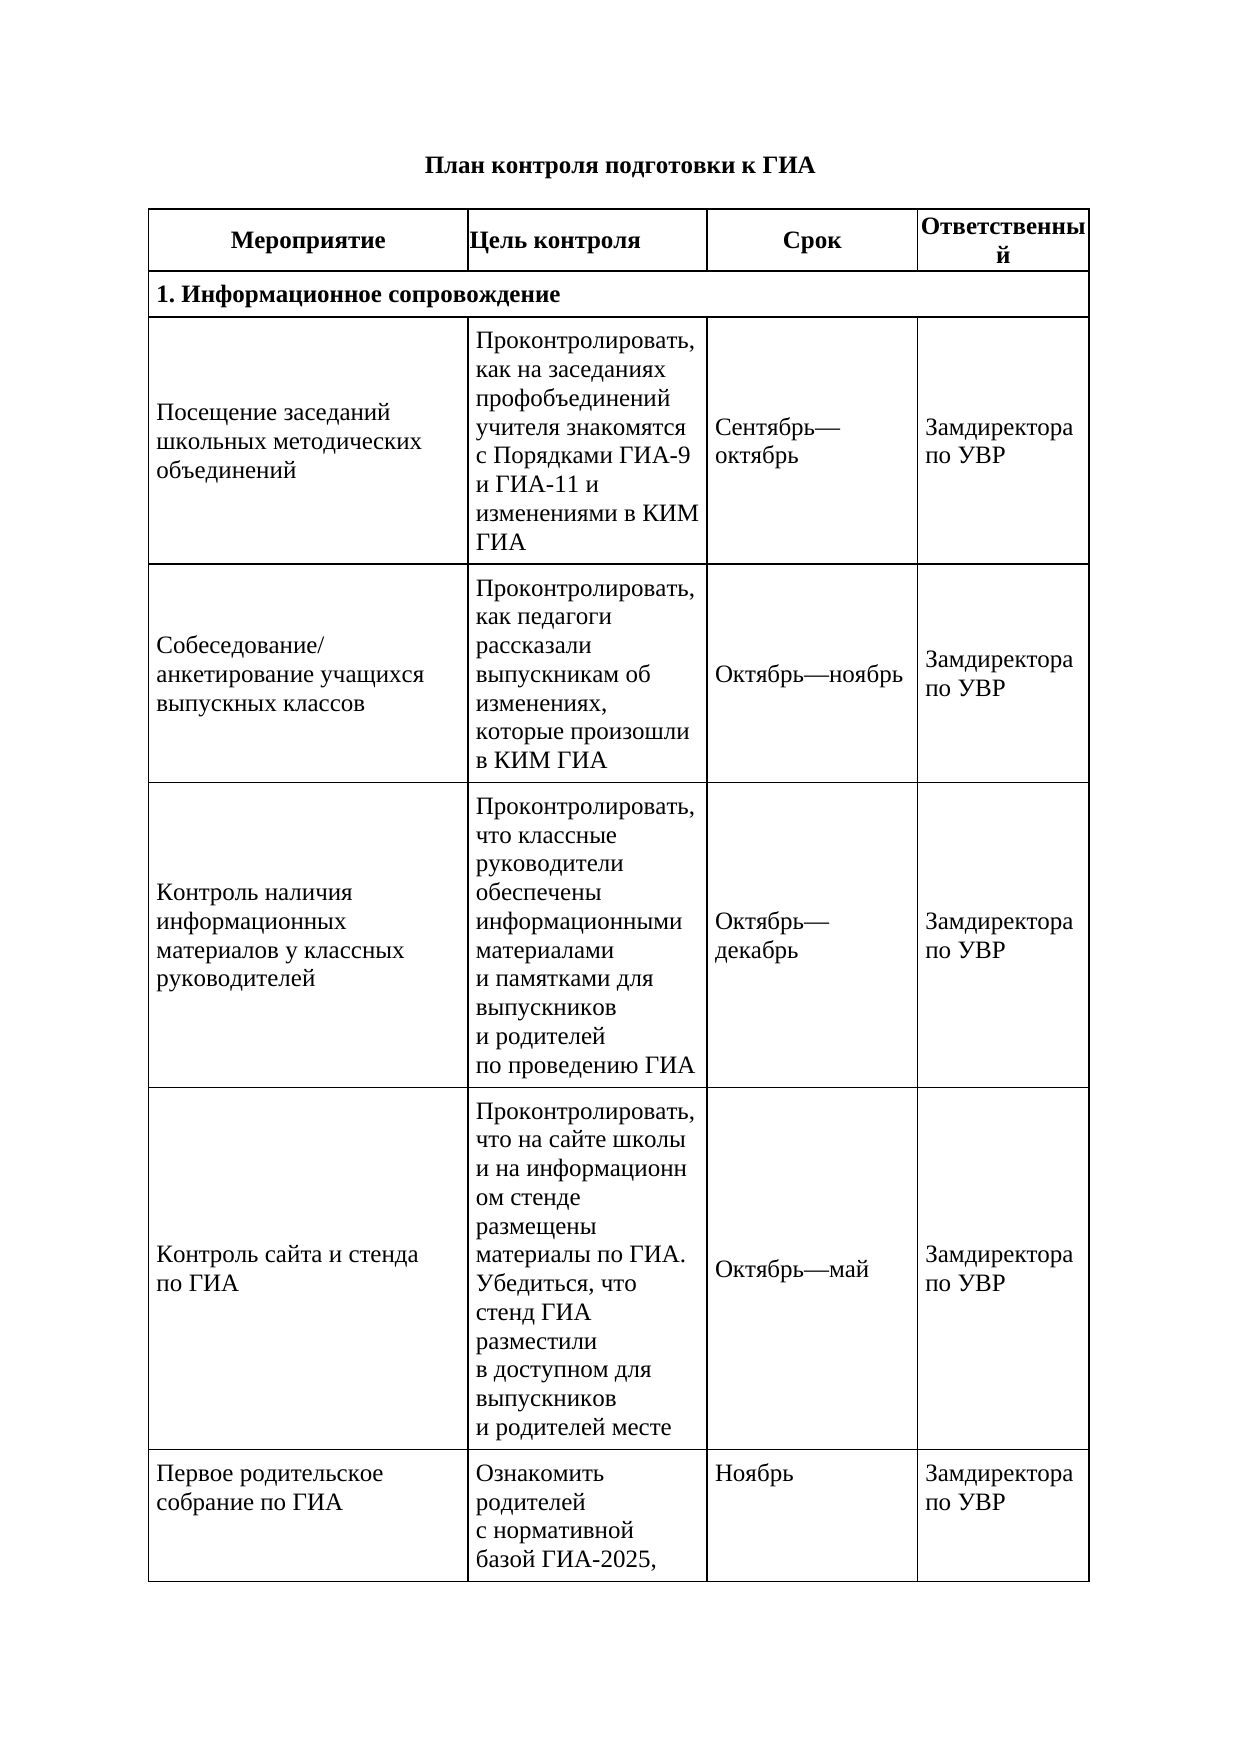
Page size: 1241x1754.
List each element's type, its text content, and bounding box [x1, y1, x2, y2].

text План контроля подготовки к ГИА [150, 150, 1090, 179]
table_cell Замдиректора по УВР [918, 565, 1088, 782]
table_cell Проконтролировать, как педагоги рассказали выпускникам об изменениях, которые произошли в КИМ ГИА [469, 565, 706, 782]
table_cell Контроль сайта и стенда по ГИА [149, 1088, 467, 1448]
table_cell Проконтролировать, что на сайте школы и на информационном стенде размещены материалы по ГИА. Убедиться, что стенд ГИА разместили в доступном для выпускников и родителей месте [469, 1088, 706, 1448]
table_cell Замдиректора по УВР [918, 1450, 1088, 1581]
table_cell Проконтролировать, как на заседаниях профобъединений учителя знакомятся с Порядками ГИА-9 и ГИА-11 и изменениями в КИМ ГИА [469, 318, 706, 563]
table_cell Замдиректора по УВР [918, 318, 1088, 563]
table_cell Замдиректора по УВР [918, 783, 1088, 1086]
table_cell Контроль наличия информационных материалов у классных руководителей [149, 783, 467, 1086]
table_cell Посещение заседаний школьных методических объединений [149, 318, 467, 563]
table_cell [469, 1450, 706, 1581]
table_cell Сентябрь—октябрь [708, 318, 917, 563]
table_cell Октябрь—май [708, 1088, 917, 1448]
table_cell Октябрь—декабрь [708, 783, 917, 1086]
table_header Срок [708, 210, 917, 270]
table_cell Ноябрь [708, 1450, 917, 1581]
table_cell Проконтролировать, что классные руководители обеспечены информационными материалами и памятками для выпускников и родителей по проведению ГИА [469, 783, 706, 1086]
table_cell Собеседование/анкетирование учащихся выпускных классов [149, 565, 467, 782]
table_cell Октябрь—ноябрь [708, 565, 917, 782]
table_header Мероприятие [149, 210, 467, 270]
table_header Ответственный [918, 210, 1088, 270]
table_cell Замдиректора по УВР [918, 1088, 1088, 1448]
table_cell 1. Информационное сопровождение [149, 272, 1088, 316]
table_header Цель контроля [469, 210, 706, 270]
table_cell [149, 1450, 467, 1581]
